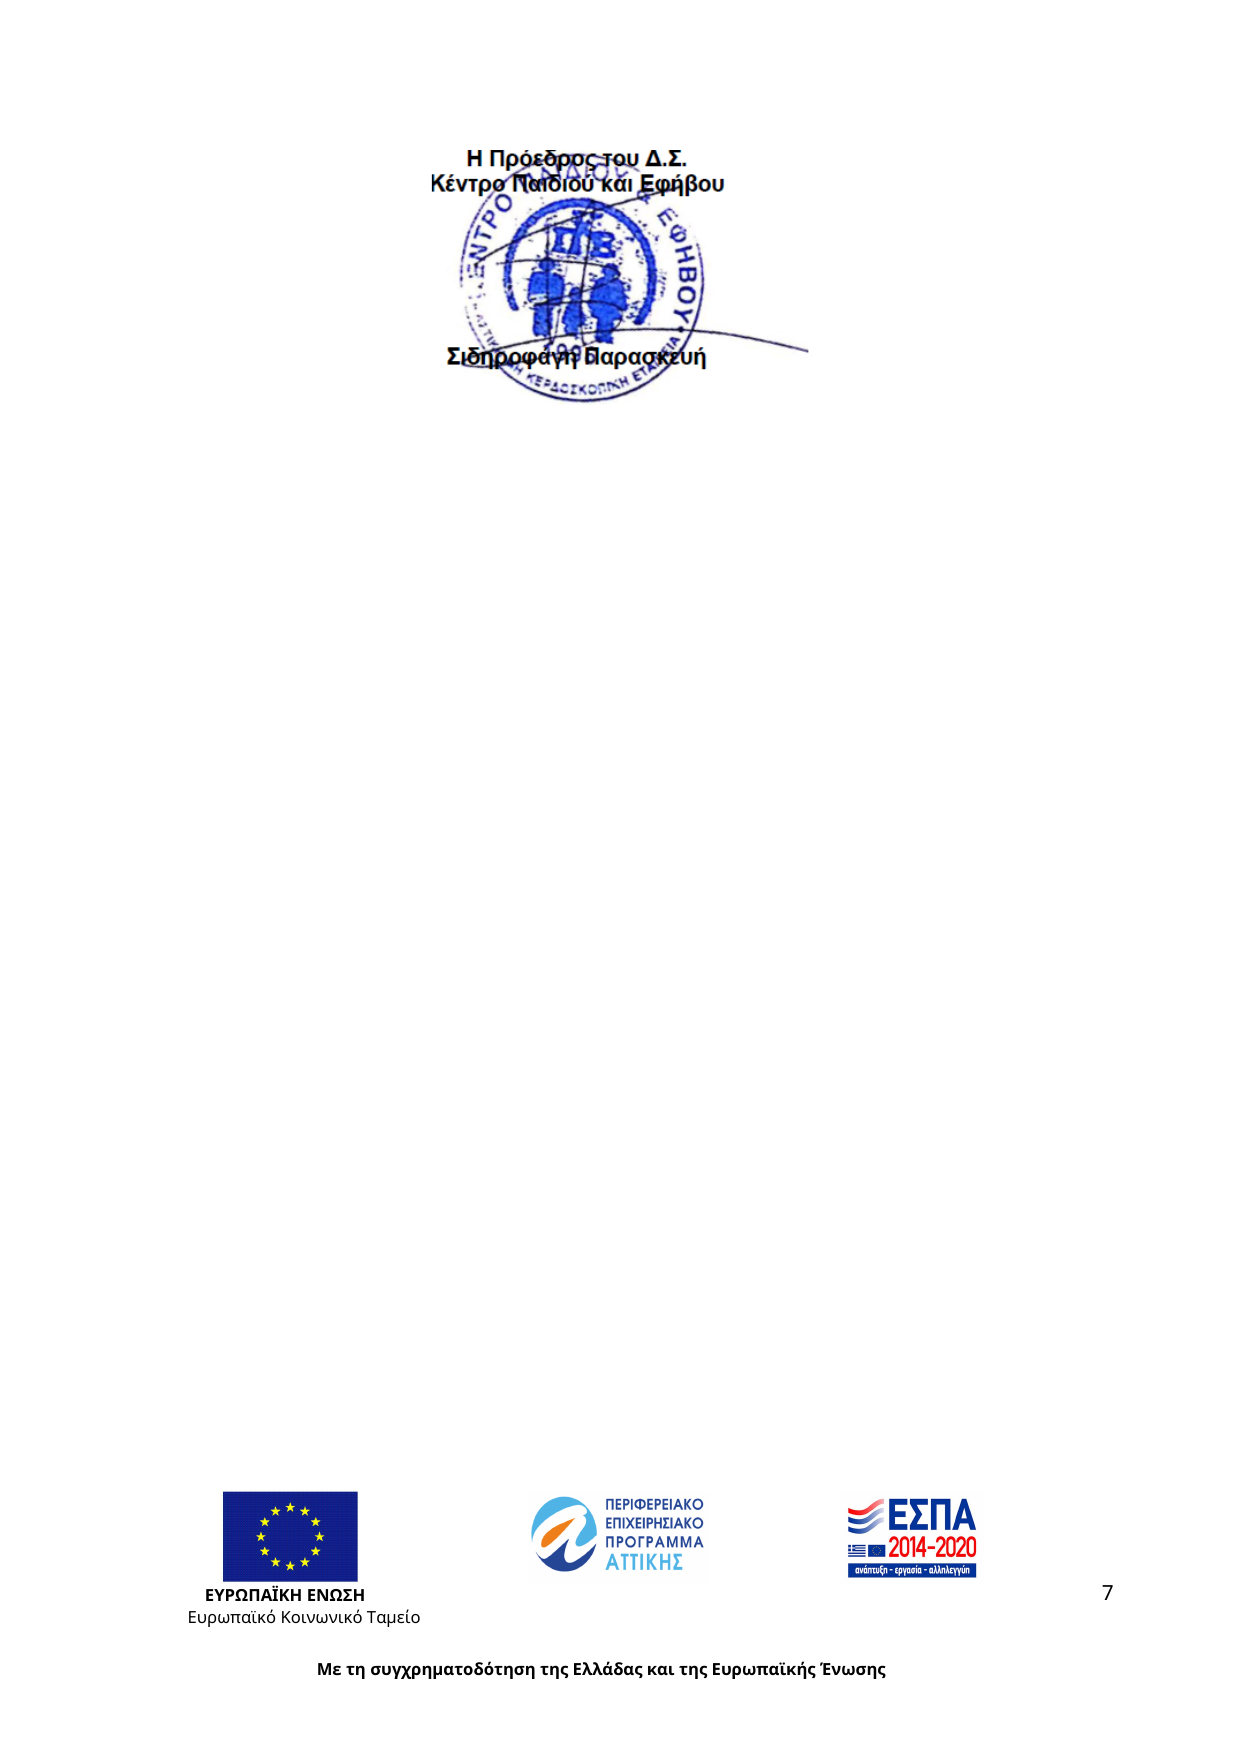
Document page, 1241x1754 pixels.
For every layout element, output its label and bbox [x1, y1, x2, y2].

picture [220, 1489, 359, 1584]
picture [840, 1492, 985, 1584]
picture [527, 1491, 710, 1584]
picture [431, 150, 809, 405]
